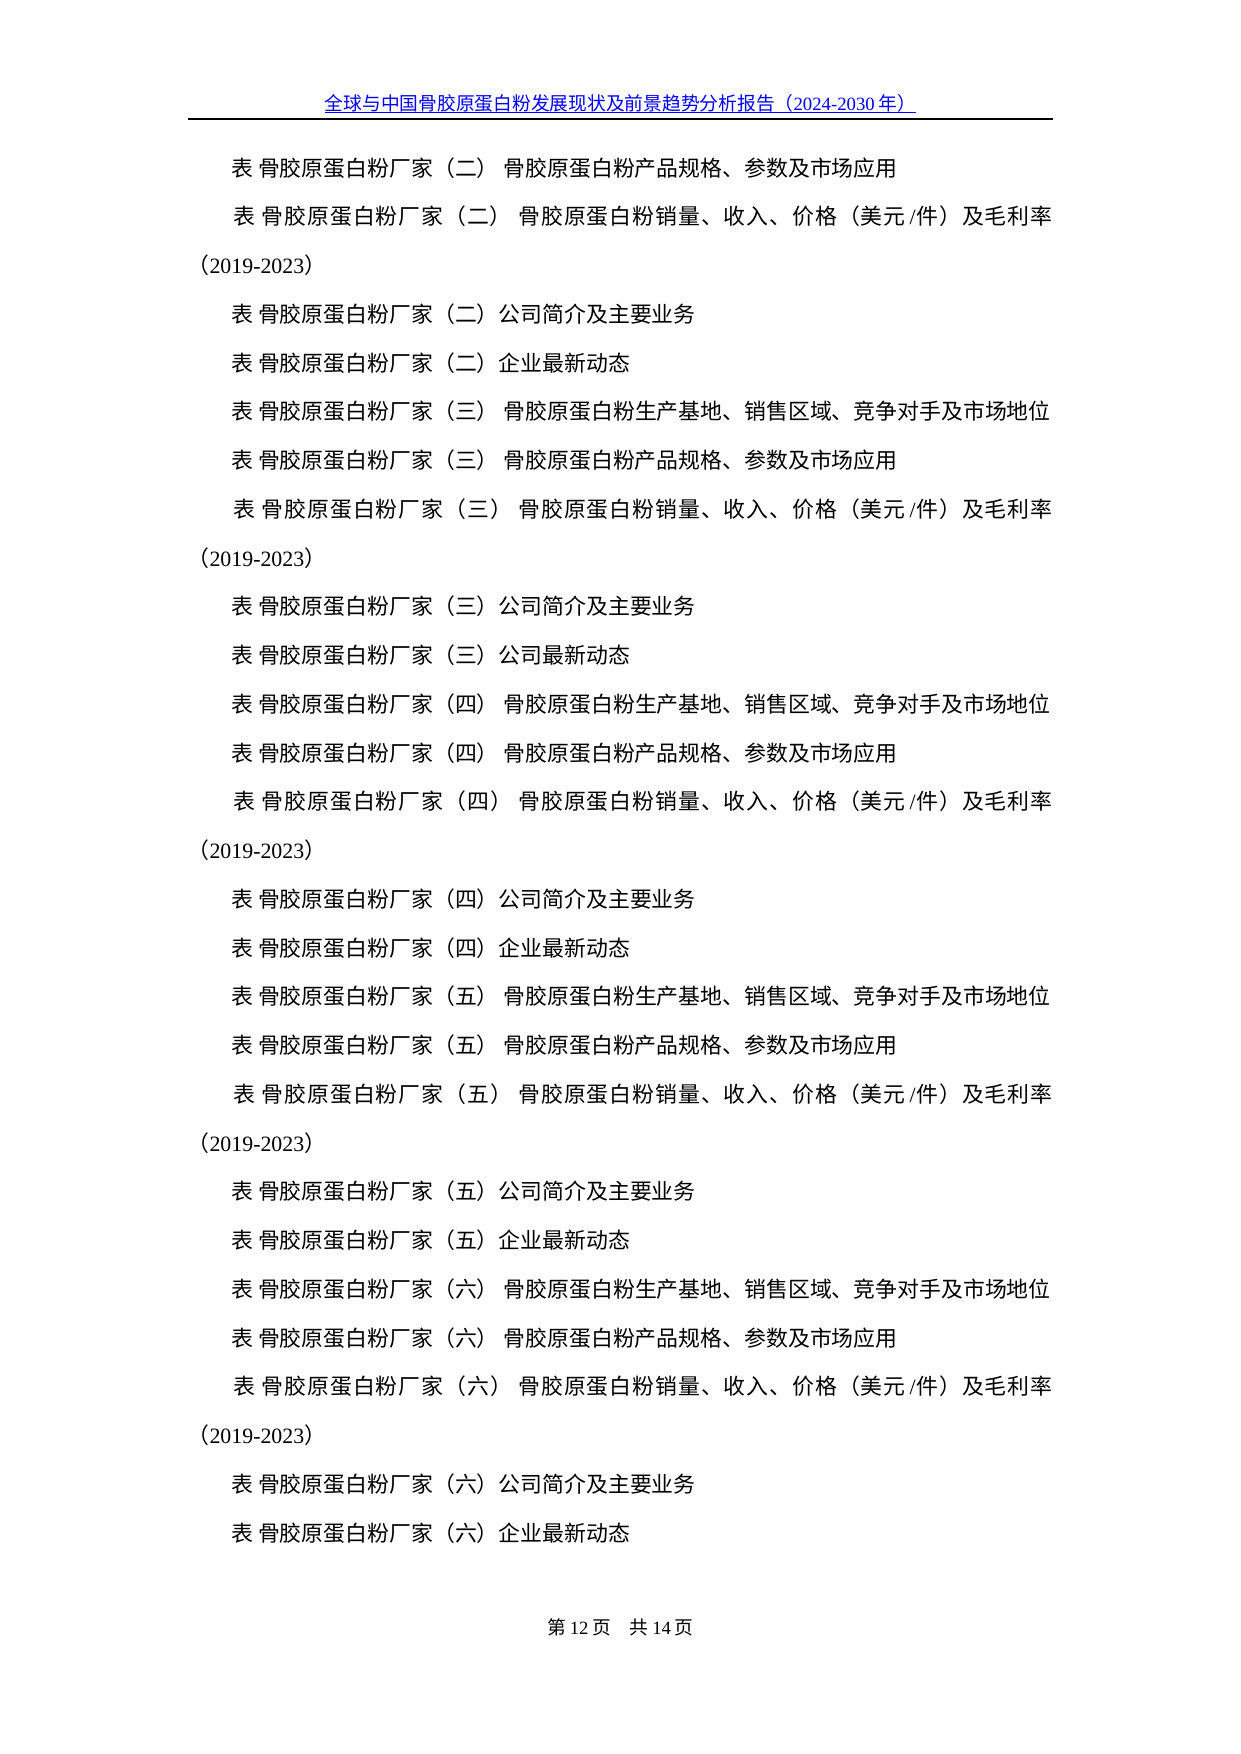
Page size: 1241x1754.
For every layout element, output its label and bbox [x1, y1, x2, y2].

text [187, 150, 1053, 1548]
